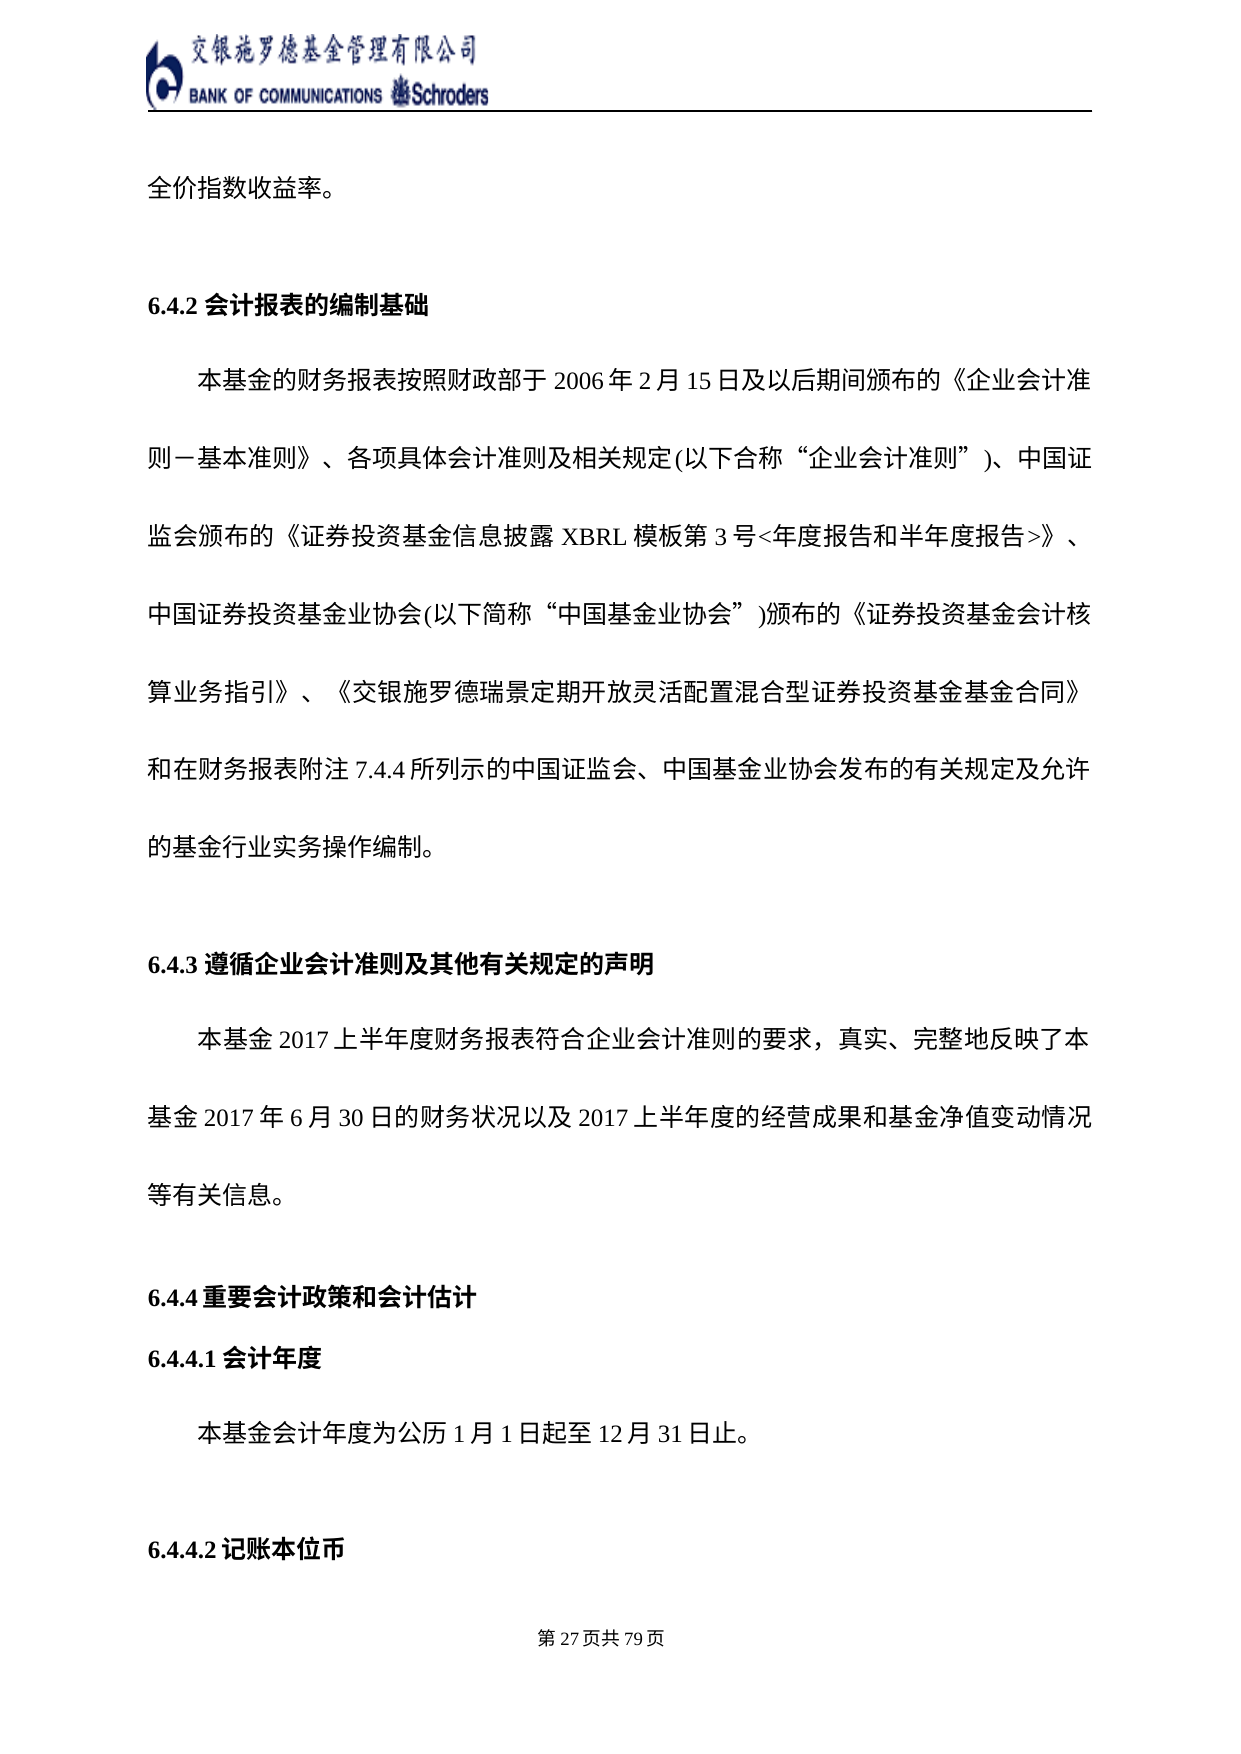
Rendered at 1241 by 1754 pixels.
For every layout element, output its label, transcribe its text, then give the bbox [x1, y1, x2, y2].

picture [146, 34, 489, 110]
text 本基金会计年度为公历1月1日起至12月31日止。 [148, 1399, 1092, 1464]
text 6.4.4重要会计政策和会计估计 [148, 1277, 1092, 1314]
text 6.4.3 遵循企业会计准则及其他有关规定的声明 [148, 930, 1092, 995]
text 6.4.2 会计报表的编制基础 [148, 271, 1092, 336]
text 6.4.4.2记账本位币 [148, 1516, 1092, 1581]
text 本基金的财务报表按照财政部于2006年2月15日及以后期间颁布的《企业会计准则－基本准则》、各项具体会计准则及相关规定(以下合称“企业会计准则”)、中国证监会颁布的《证券投资基金信息披露XBRL模板第3号<年度报告和半年度报告>》、中国证券投资基金业协会(以下简称“中国基金业协会”)颁布的《证券投资基金会计核算业务指引》、《交银施罗德瑞景定期开放灵活配置混合型证券投资基金基金合同》和在财务报表附注7.4.4所列示的中国证监会、中国基金业协会发布的有关规定及允许的基金行业实务操作编制。 [148, 346, 1092, 878]
text 本基金2017上半年度财务报表符合企业会计准则的要求，真实、完整地反映了本基金2017年6月30日的财务状况以及2017上半年度的经营成果和基金净值变动情况等有关信息。 [148, 1005, 1092, 1226]
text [148, 154, 1092, 219]
text 6.4.4.1 会计年度 [148, 1324, 1092, 1389]
